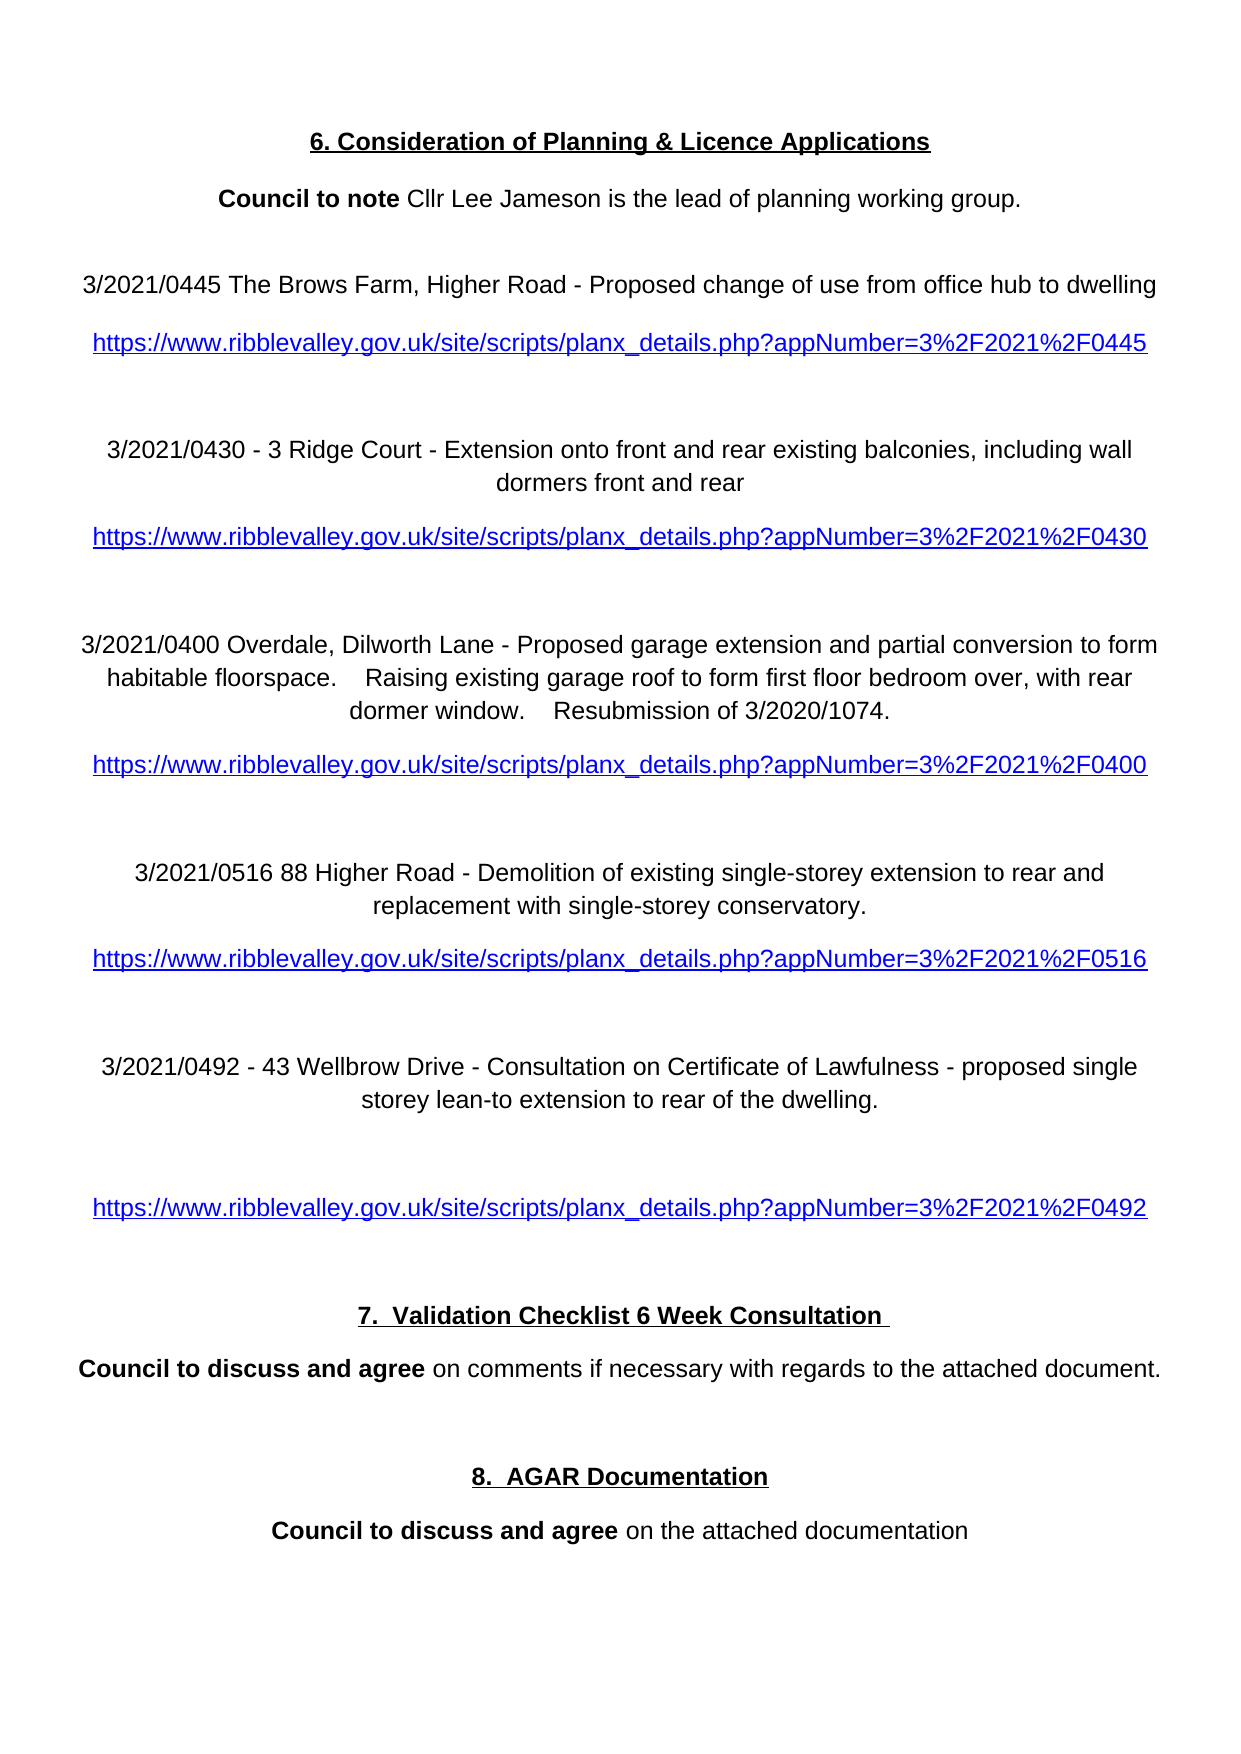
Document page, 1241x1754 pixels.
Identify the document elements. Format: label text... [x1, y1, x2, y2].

text Council to discuss and agree on comments if necessary with regards to the attached document. [75, 1354, 1165, 1383]
text 3/2021/0492 - 43 Wellbrow Drive - Consultation on Certificate of Lawfulness - proposed single storey lean-to extension to rear of the dwelling. [75, 1052, 1165, 1114]
text https://www.ribblevalley.gov.uk/site/scripts/planx_details.php?appNumber=3%2F2021%2F0492 [75, 1193, 1165, 1222]
text Council to discuss and agree on the attached documentation [75, 1516, 1165, 1545]
text https://www.ribblevalley.gov.uk/site/scripts/planx_details.php?appNumber=3%2F2021%2F0400 [75, 750, 1165, 779]
text 8. AGAR Documentation [75, 1462, 1165, 1491]
text 3/2021/0445 The Brows Farm, Higher Road - Proposed change of use from office hub to dwelling [75, 270, 1165, 299]
text 3/2021/0430 - 3 Ridge Court - Extension onto front and rear existing balconies, including wall dormers front and rear [75, 435, 1165, 497]
text https://www.ribblevalley.gov.uk/site/scripts/planx_details.php?appNumber=3%2F2021%2F0516 [75, 944, 1165, 973]
text 3/2021/0516 88 Higher Road - Demolition of existing single-storey extension to rear and replacement with single-storey conservatory. [75, 858, 1165, 919]
text https://www.ribblevalley.gov.uk/site/scripts/planx_details.php?appNumber=3%2F2021%2F0445 [75, 328, 1165, 356]
text https://www.ribblevalley.gov.uk/site/scripts/planx_details.php?appNumber=3%2F2021%2F0430 [75, 522, 1165, 551]
text 6. Consideration of Planning & Licence Applications [75, 126, 1165, 155]
text 7. Validation Checklist 6 Week Consultation [75, 1301, 1165, 1329]
text 3/2021/0400 Overdale, Dilworth Lane - Proposed garage extension and partial conversion to form habitable floorspace. Raising existing garage roof to form first floor bedroom over, with rear dormer window. Resubmission of 3/2020/1074. [75, 630, 1165, 725]
text Council to note Cllr Lee Jameson is the lead of planning working group. [75, 184, 1165, 213]
